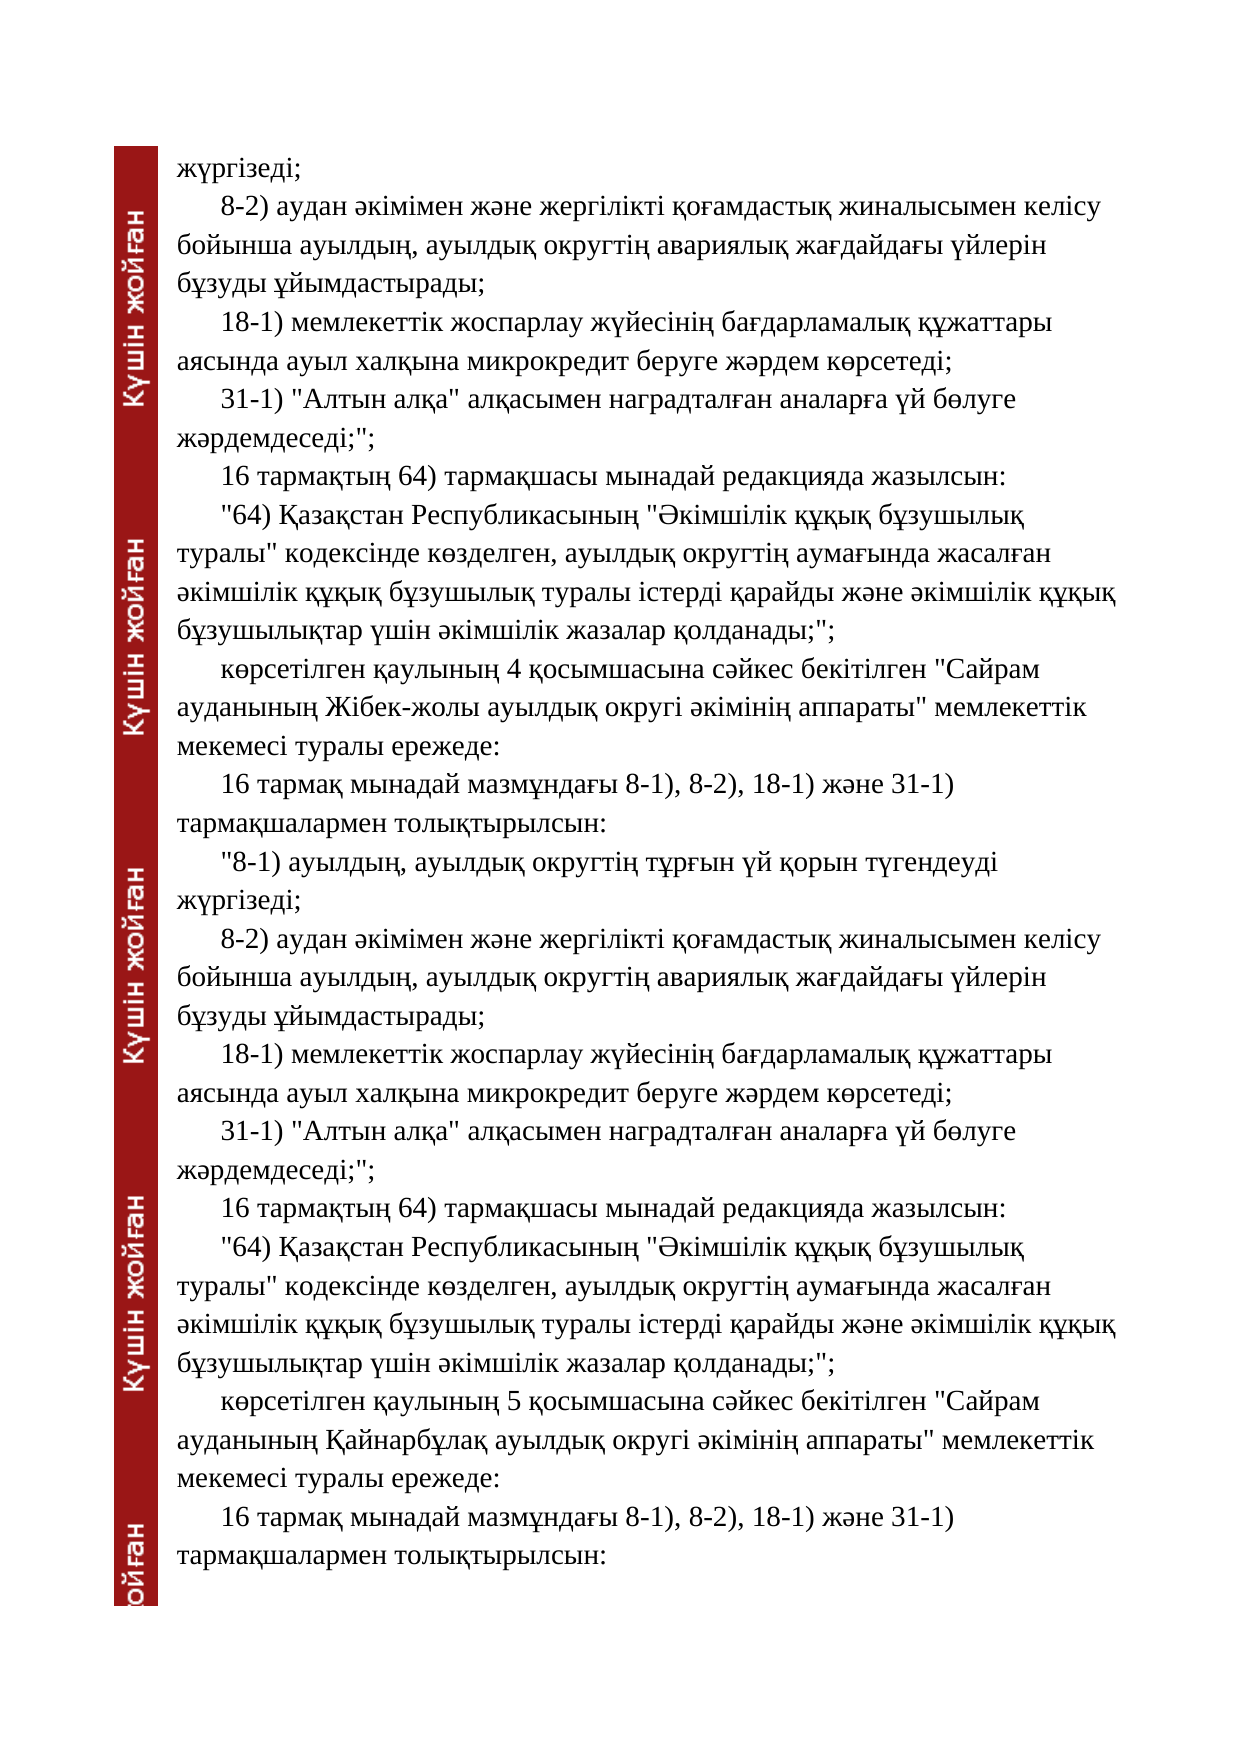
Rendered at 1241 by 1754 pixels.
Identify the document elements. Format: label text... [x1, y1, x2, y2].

picture [114, 146, 158, 150]
picture [114, 1571, 158, 1606]
